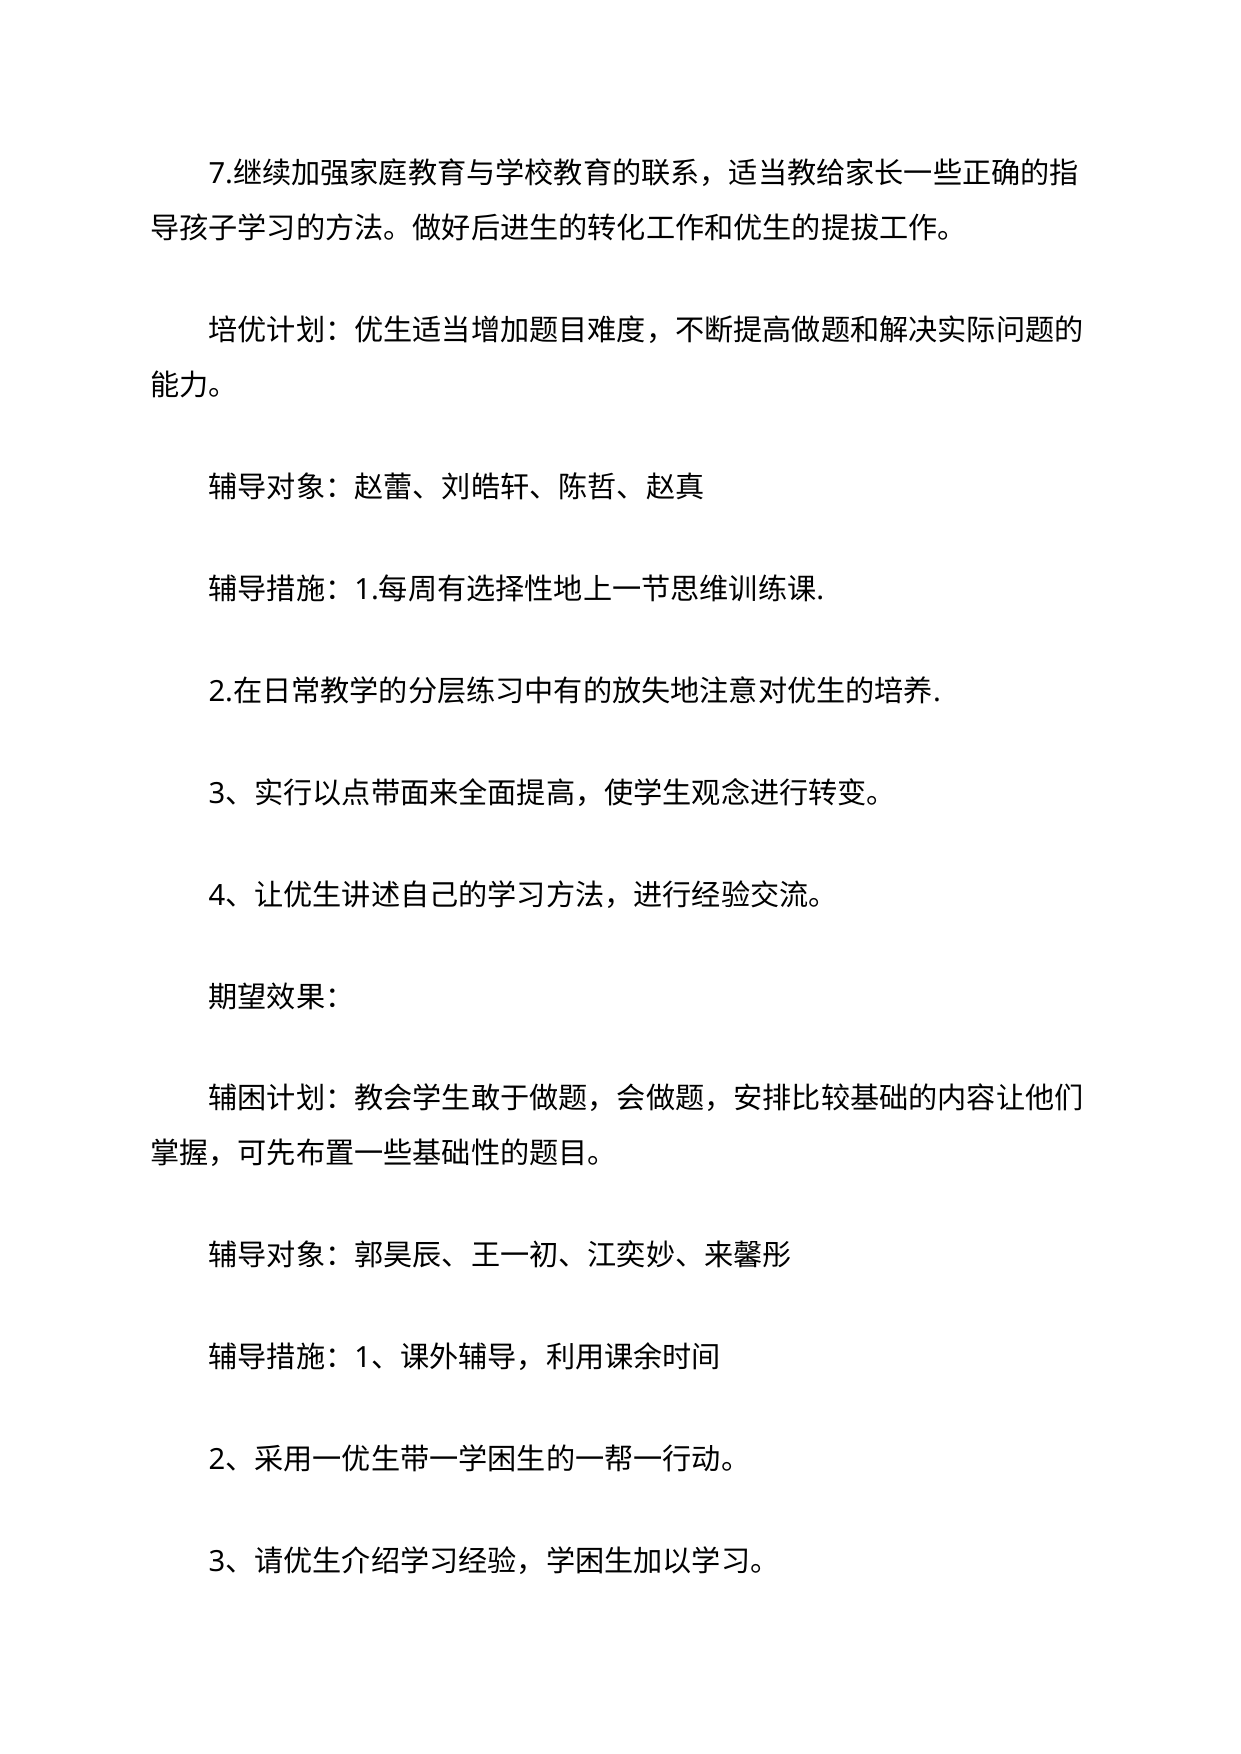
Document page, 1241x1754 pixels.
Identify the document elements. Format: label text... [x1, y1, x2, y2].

text 2.在日常教学的分层练习中有的放失地注意对优生的培养. [150, 667, 1090, 709]
text 3、请优生介绍学习经验，学困生加以学习。 [150, 1537, 1090, 1580]
text 7.继续加强家庭教育与学校教育的联系，适当教给家长一些正确的指导孩子学习的方法。做好后进生的转化工作和优生的提拔工作。 [150, 150, 1090, 247]
text 辅导措施：1.每周有选择性地上一节思维训练课. [150, 565, 1090, 608]
text 辅困计划：教会学生敢于做题，会做题，安排比较基础的内容让他们掌握，可先布置一些基础性的题目。 [150, 1075, 1090, 1172]
text 辅导对象：赵蕾、刘皓轩、陈哲、赵真 [150, 463, 1090, 506]
text 4、让优生讲述自己的学习方法，进行经验交流。 [150, 871, 1090, 913]
text 辅导措施：1、课外辅导，利用课余时间 [150, 1333, 1090, 1376]
text 培优计划：优生适当增加题目难度，不断提高做题和解决实际问题的能力。 [150, 307, 1090, 404]
text 期望效果： [150, 973, 1090, 1015]
text 2、采用一优生带一学困生的一帮一行动。 [150, 1435, 1090, 1478]
text 辅导对象：郭昊辰、王一初、江奕妙、来馨彤 [150, 1232, 1090, 1274]
text 3、实行以点带面来全面提高，使学生观念进行转变。 [150, 769, 1090, 812]
